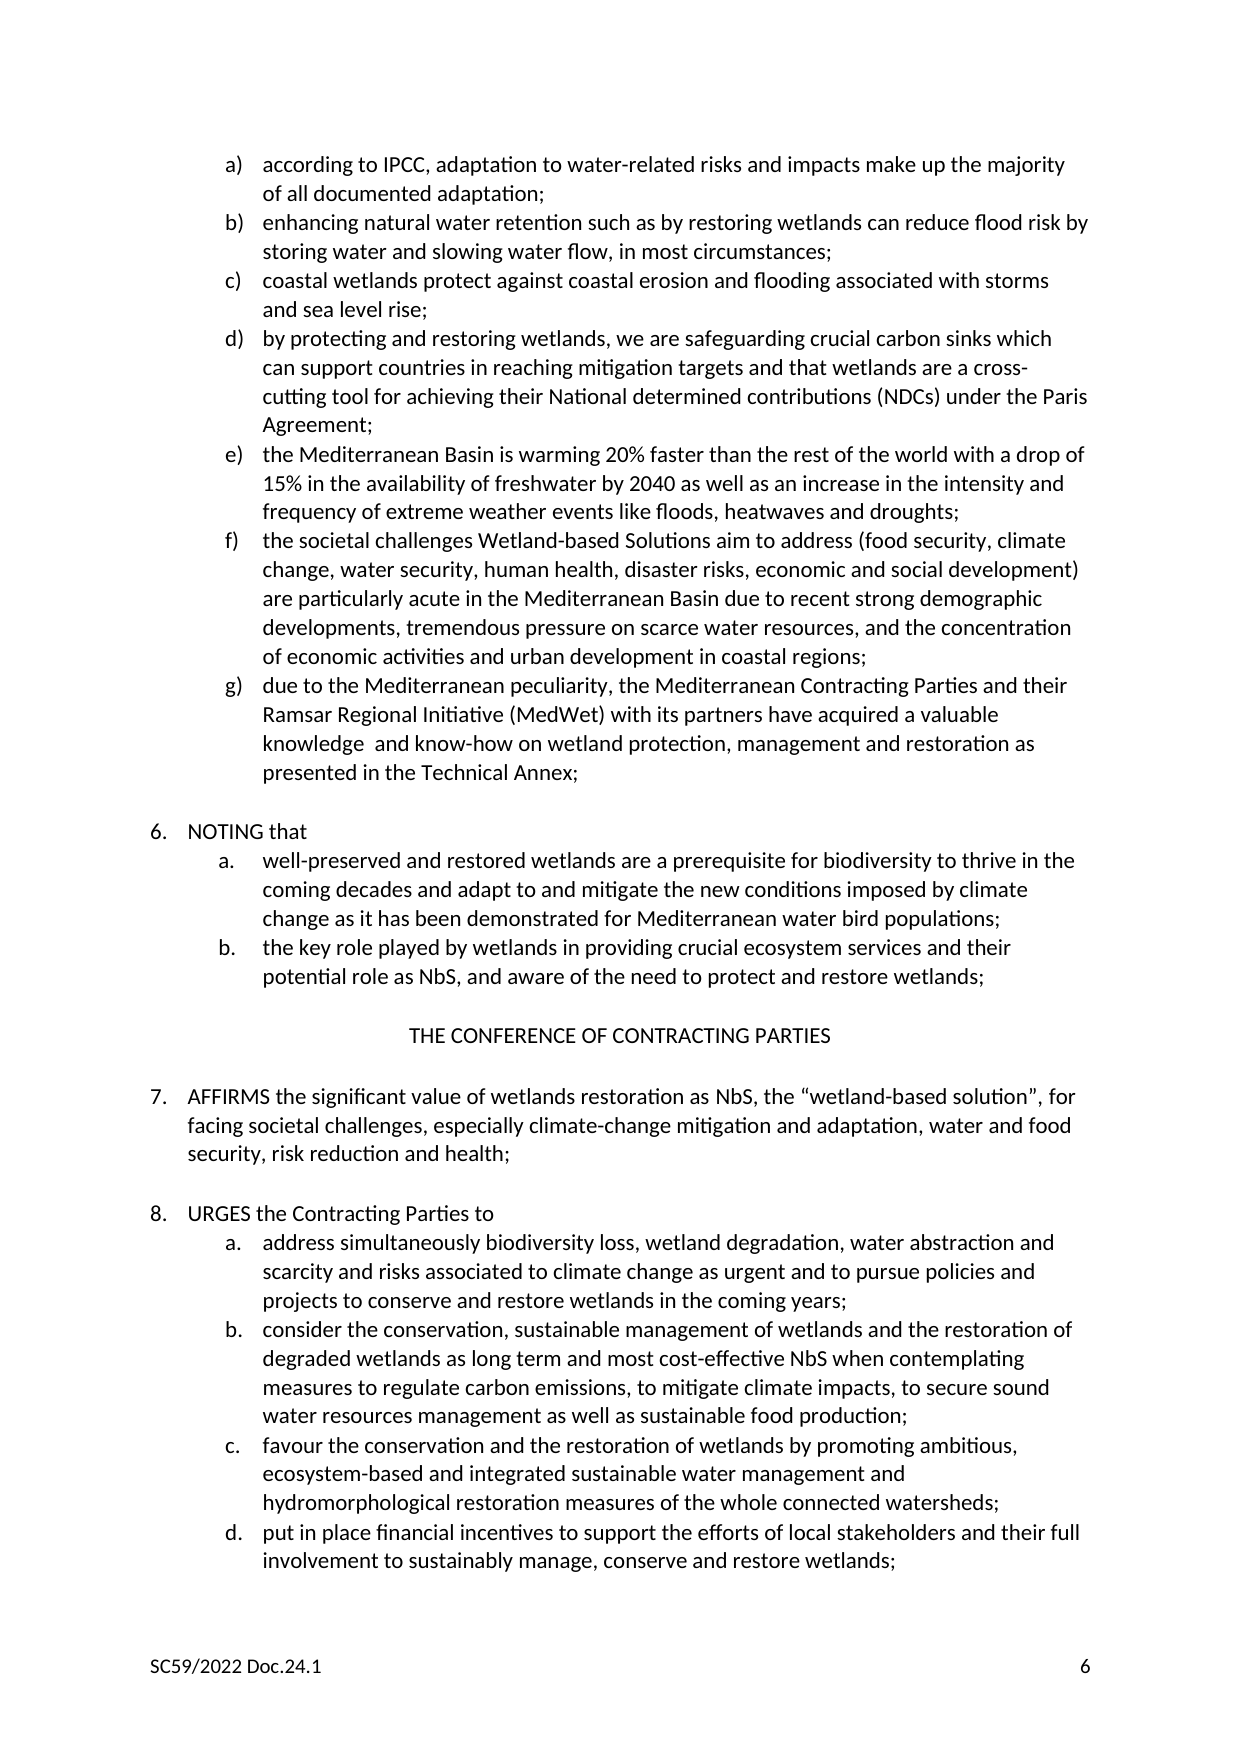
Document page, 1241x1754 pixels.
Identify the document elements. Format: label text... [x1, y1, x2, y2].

list favour the conservation and the restoration of wetlands by promoting ambitious, ecosystem-based and integrated sustainable water management and hydromorphological restoration measures of the whole connected watersheds; [225, 1431, 1090, 1516]
list due to the Mediterranean peculiarity, the Mediterranean Contracting Parties and their Ramsar Regional Initiative (MedWet) with its partners have acquired a valuable knowledge and know-how on wetland protection, management and restoration as presented in the Technical Annex; [225, 671, 1090, 786]
list NOTING that [150, 817, 1090, 845]
list by protecting and restoring wetlands, we are safeguarding crucial carbon sinks which can support countries in reaching mitigation targets and that wetlands are a cross-cutting tool for achieving their National determined contributions (NDCs) under the Paris Agreement; [225, 324, 1090, 439]
list URGES the Contracting Parties to [150, 1199, 1090, 1227]
list the Mediterranean Basin is warming 20% faster than the rest of the world with a drop of 15% in the availability of freshwater by 2040 as well as an increase in the intensity and frequency of extreme weather events like floods, heatwaves and droughts; [225, 440, 1090, 526]
list well-preserved and restored wetlands are a prerequisite for biodiversity to thrive in the coming decades and adapt to and mitigate the new conditions imposed by climate change as it has been demonstrated for Mediterranean water bird populations; [218, 846, 1090, 932]
list coastal wetlands protect against coastal erosion and flooding associated with storms and sea level rise; [225, 266, 1090, 323]
list according to IPCC, adaptation to water-related risks and impacts make up the majority of all documented adaptation; [225, 150, 1090, 207]
list consider the conservation, sustainable management of wetlands and the restoration of degraded wetlands as long term and most cost-effective NbS when contemplating measures to regulate carbon emissions, to mitigate climate impacts, to secure sound water resources management as well as sustainable food production; [225, 1315, 1090, 1429]
text THE CONFERENCE OF CONTRACTING PARTIES [150, 1021, 1090, 1049]
list enhancing natural water retention such as by restoring wetlands can reduce flood risk by storing water and slowing water flow, in most circumstances; [225, 208, 1090, 265]
list put in place financial incentives to support the efforts of local stakeholders and their full involvement to sustainably manage, conserve and restore wetlands; [225, 1518, 1090, 1574]
list address simultaneously biodiversity loss, wetland degradation, water abstraction and scarcity and risks associated to climate change as urgent and to pursue policies and projects to conserve and restore wetlands in the coming years; [225, 1228, 1090, 1314]
list AFFIRMS the significant value of wetlands restoration as NbS, the “wetland-based solution”, for facing societal challenges, especially climate-change mitigation and adaptation, water and food security, risk reduction and health; [150, 1082, 1090, 1168]
list the key role played by wetlands in providing crucial ecosystem services and their potential role as NbS, and aware of the need to protect and restore wetlands; [218, 933, 1090, 990]
list the societal challenges Wetland-based Solutions aim to address (food security, climate change, water security, human health, disaster risks, economic and social development) are particularly acute in the Mediterranean Basin due to recent strong demographic developments, tremendous pressure on scarce water resources, and the concentration of economic activities and urban development in coastal regions; [225, 527, 1090, 670]
